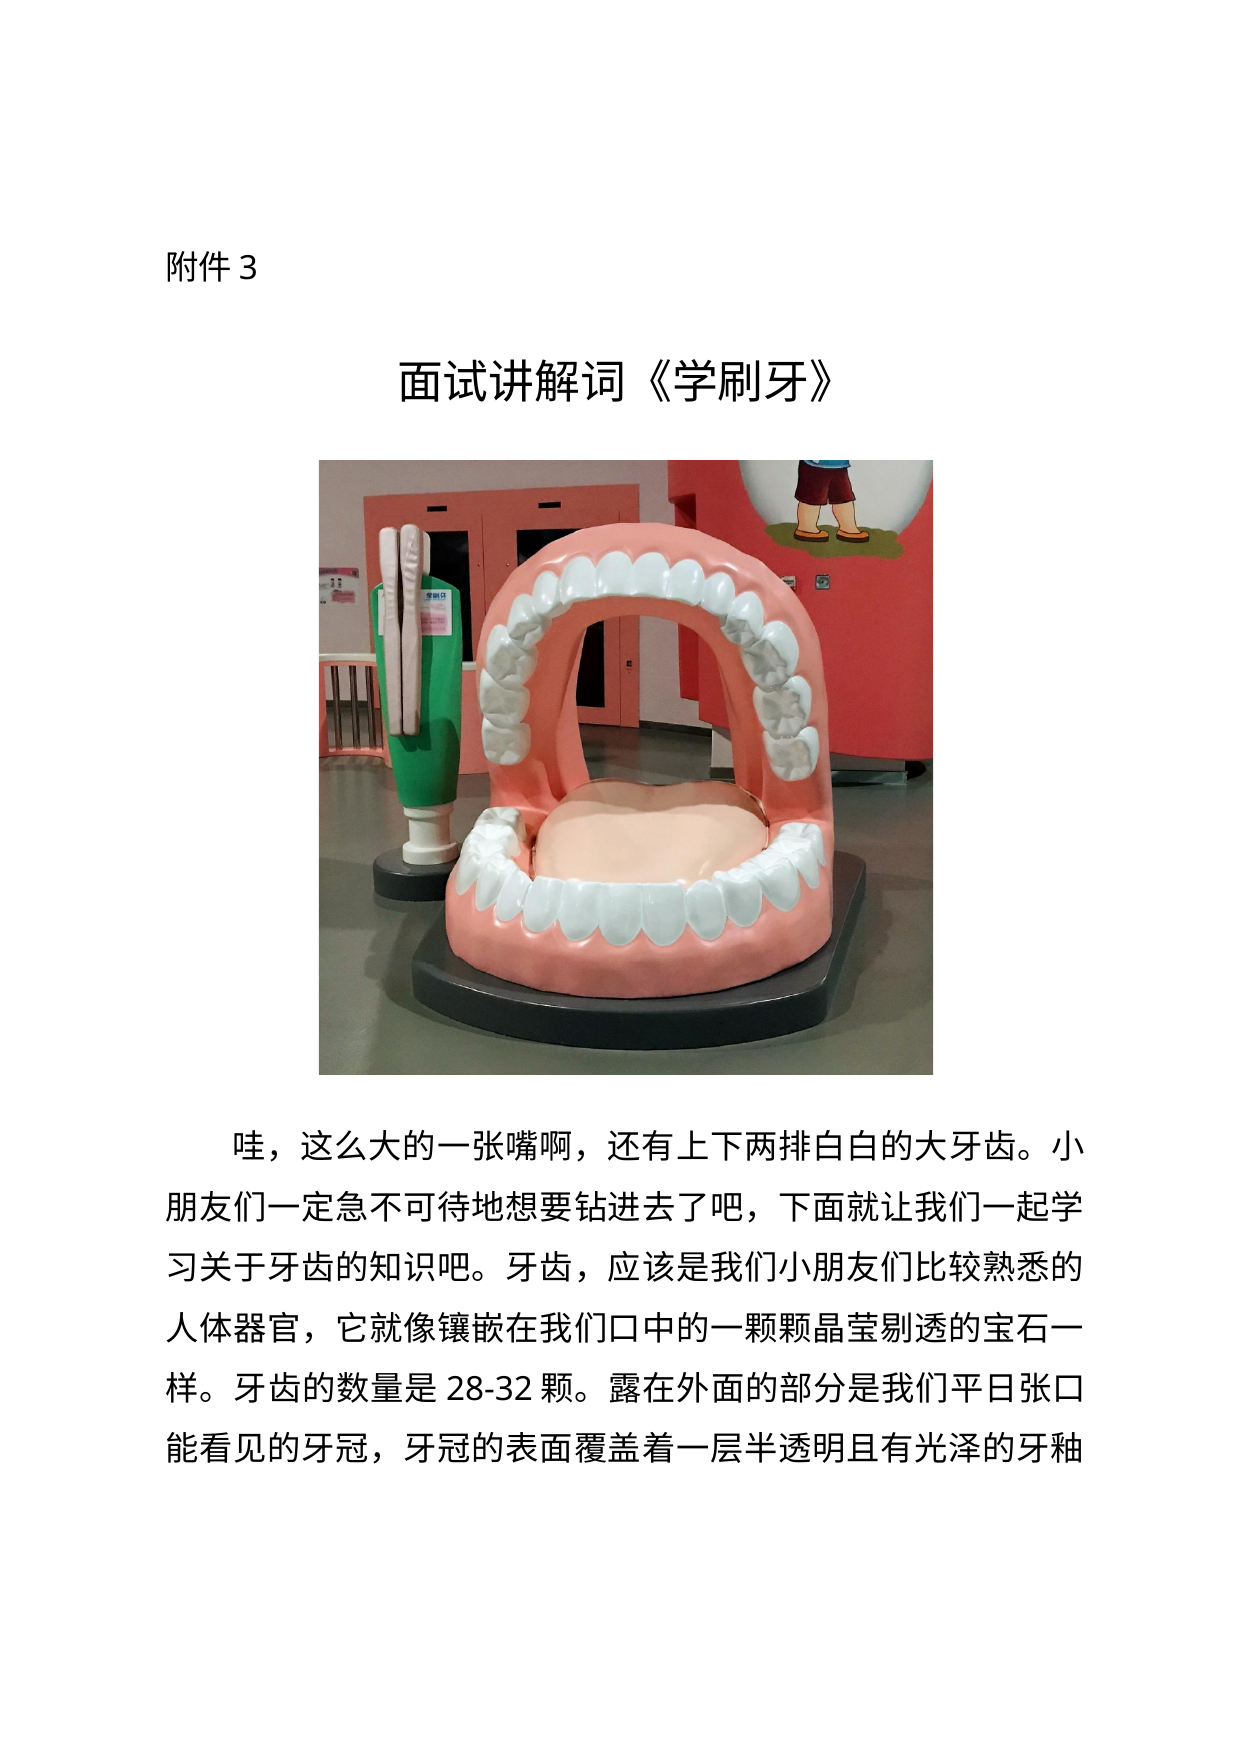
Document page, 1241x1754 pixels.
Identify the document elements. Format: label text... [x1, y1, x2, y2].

text 面试讲解词《学刷牙》 [165, 330, 1087, 428]
text 附件3 [165, 233, 1087, 298]
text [165, 1110, 1087, 1473]
picture [318, 460, 934, 1075]
